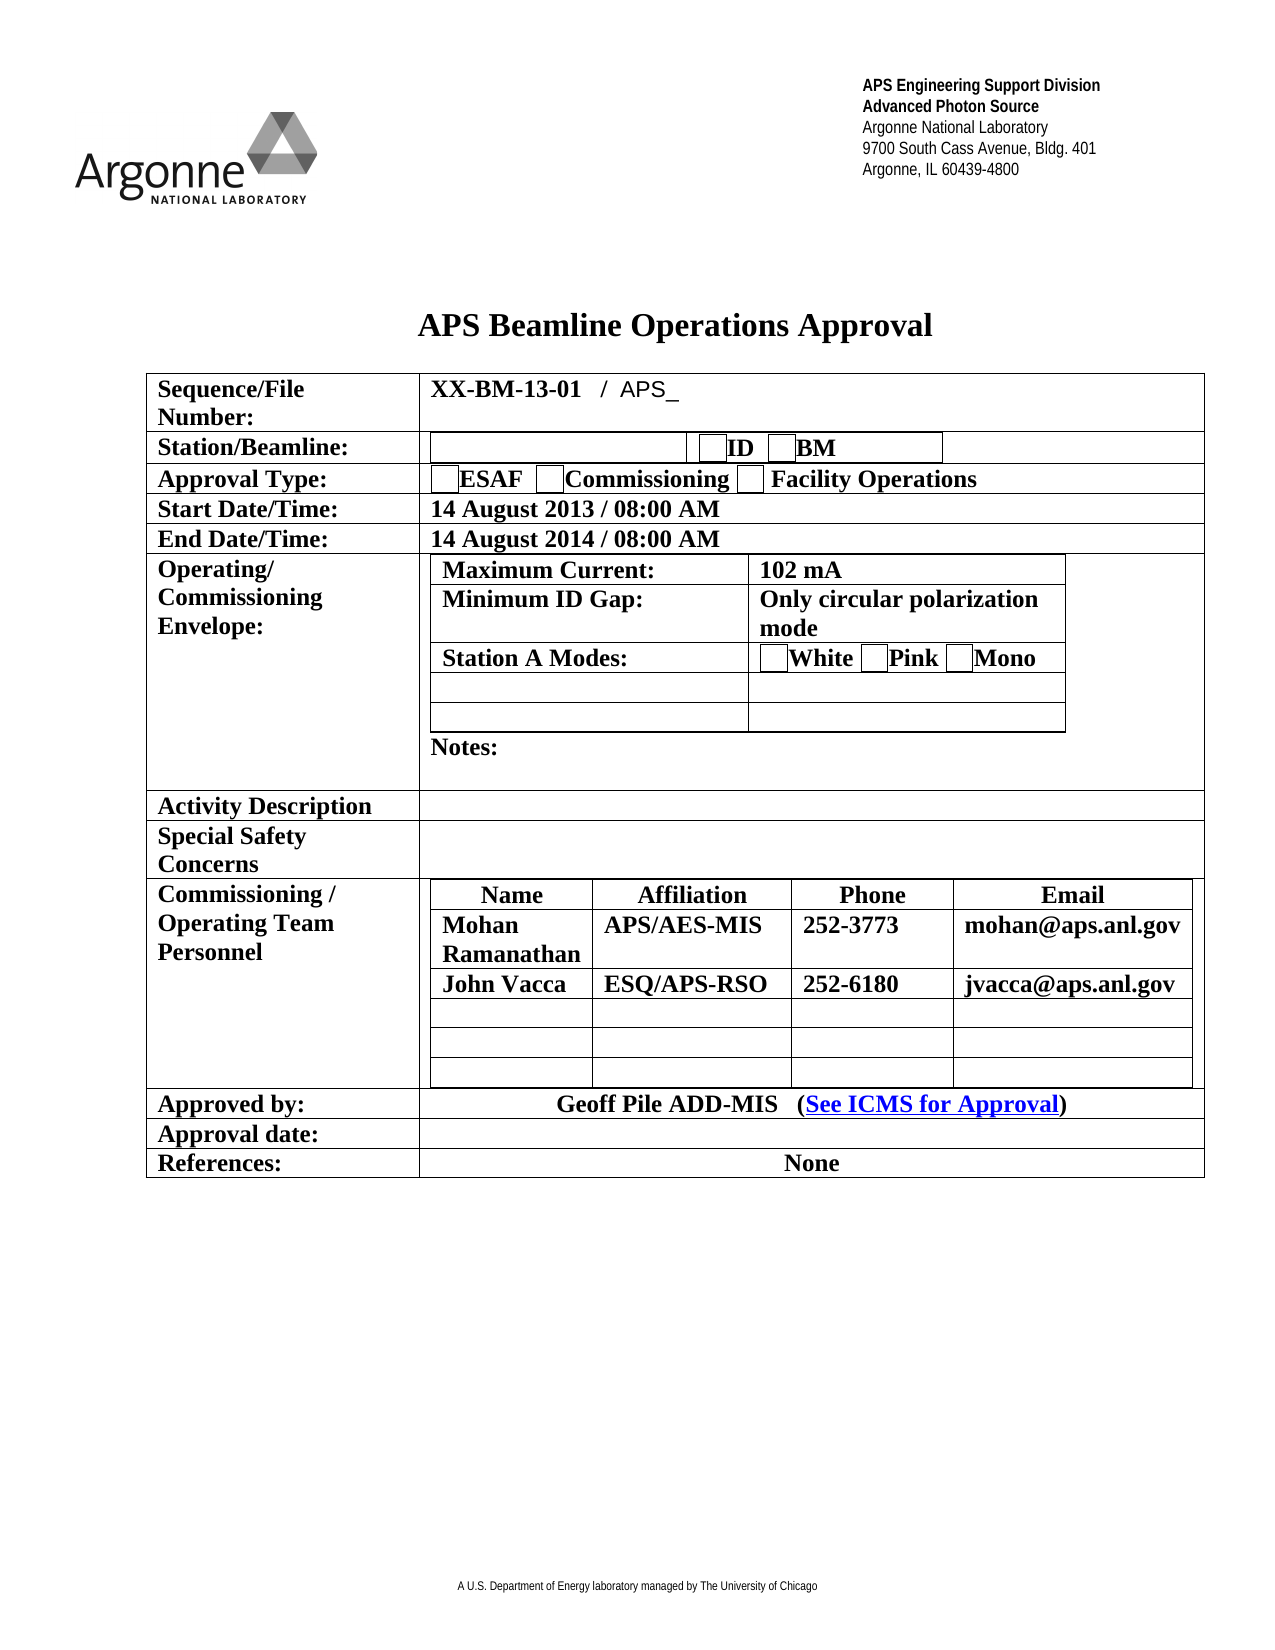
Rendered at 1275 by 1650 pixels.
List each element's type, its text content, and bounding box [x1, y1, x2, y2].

table_cell Activity Description [147, 791, 419, 820]
table_cell [593, 999, 791, 1027]
table_cell [420, 821, 1204, 878]
table_cell [792, 1028, 953, 1057]
table_cell [943, 432, 1204, 463]
table_cell References: [147, 1149, 419, 1177]
table_cell [431, 969, 592, 998]
table_cell [420, 791, 1204, 820]
table_cell [431, 433, 686, 462]
table_cell Notes: [420, 554, 1204, 790]
table_cell Approval Type: [147, 464, 419, 493]
table_cell [954, 1028, 1192, 1057]
table_cell [954, 999, 1192, 1027]
table_cell Geoff Pile ADD-MIS (See ICMS for Approval) [420, 1089, 1204, 1118]
text APS Beamline Operations Approval [150, 306, 1200, 344]
picture [75, 112, 318, 204]
table_cell Special Safety Concerns [147, 821, 419, 878]
table_cell [954, 1058, 1192, 1087]
table_cell 14 August 2013 / 08:00 AM [420, 494, 1204, 523]
table_cell Operating/ Commissioning Envelope: [147, 554, 419, 790]
table_cell [593, 969, 791, 998]
table_cell [593, 1058, 791, 1087]
table_cell Start Date/Time: [147, 494, 419, 523]
table_cell Station/Beamline: [147, 432, 419, 463]
table_cell [420, 879, 430, 1088]
table_cell [792, 969, 953, 998]
table_cell [420, 432, 430, 463]
table_header XX-BM-13-01 / APS_ [420, 374, 1204, 431]
table_cell Commissioning / Operating Team Personnel [147, 879, 419, 1088]
table_cell [431, 910, 592, 968]
table_cell [792, 880, 953, 909]
table_cell None [420, 1149, 1204, 1177]
table_cell End Date/Time: [147, 524, 419, 553]
table_cell 14 August 2014 / 08:00 AM [420, 524, 1204, 553]
table_cell [593, 880, 791, 909]
table_cell Approval date: [147, 1119, 419, 1147]
table_cell [954, 880, 1192, 909]
table_cell [431, 880, 592, 909]
table_cell [420, 1119, 1204, 1147]
table_header Sequence/File Number: [147, 374, 419, 431]
table_cell [792, 910, 953, 968]
table_cell [954, 910, 1192, 968]
table_cell [593, 910, 791, 968]
table_cell [431, 1058, 592, 1087]
table_cell ESAF Commissioning Facility Operations [420, 464, 1204, 493]
table_cell Approved by: [147, 1089, 419, 1118]
table_cell [593, 1028, 791, 1057]
table_cell [431, 1028, 592, 1057]
table_cell [792, 999, 953, 1027]
table_cell [687, 433, 942, 462]
table_cell [792, 1058, 953, 1087]
table_cell [954, 969, 1192, 998]
table_cell [431, 999, 592, 1027]
table_cell [1193, 879, 1204, 1088]
